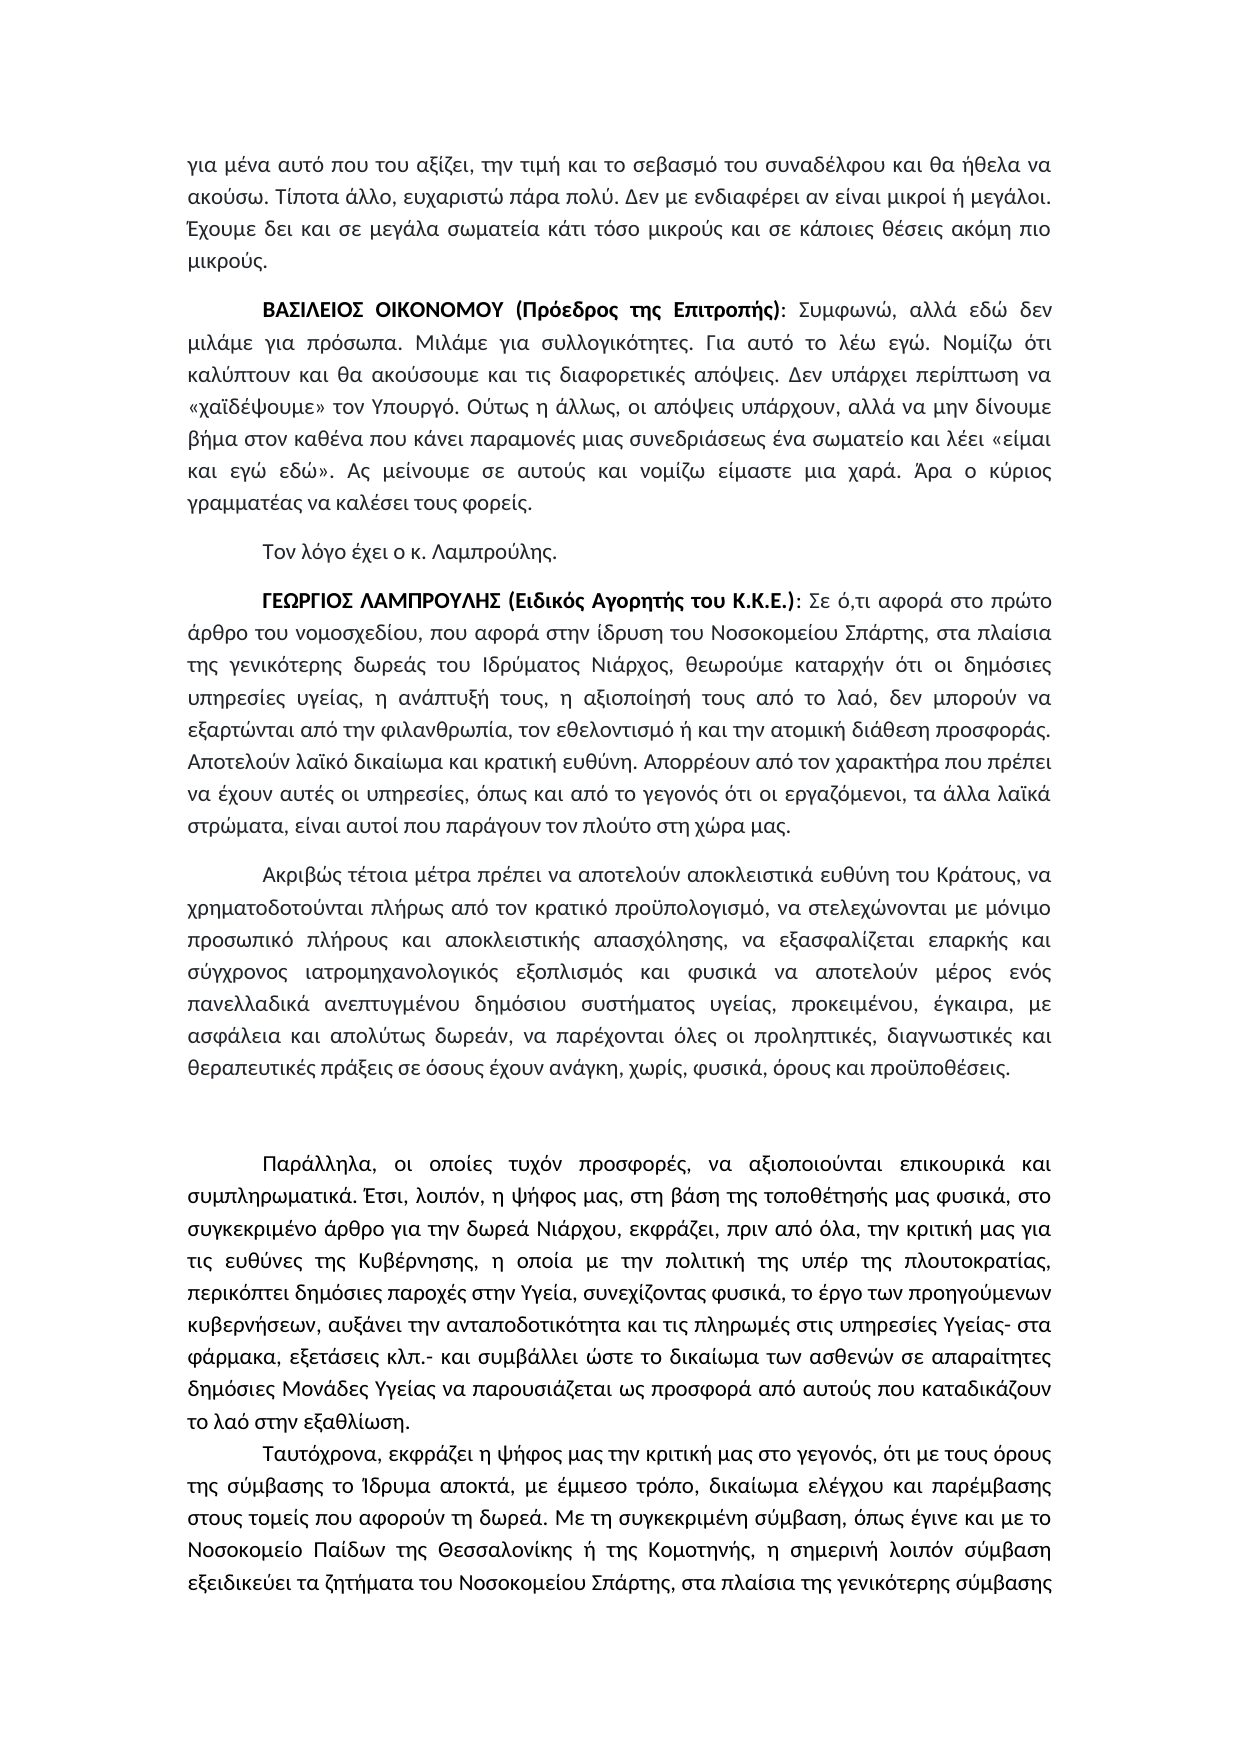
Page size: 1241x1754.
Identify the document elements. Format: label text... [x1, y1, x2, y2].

text ΓΕΩΡΓΙΟΣ ΛΑΜΠΡΟΥΛΗΣ (Ειδικός Αγορητής του Κ.Κ.Ε.): Σε ό,τι αφορά στο πρώτο άρθρο του νομοσχεδίου, που αφορά στην ίδρυση του Νοσοκομείου Σπάρτης, στα πλαίσια της γενικότερης δωρεάς του Ιδρύματος Νιάρχος, θεωρούμε καταρχήν ότι οι δημόσιες υπηρεσίες υγείας, η ανάπτυξή τους, η αξιοποίησή τους από το λαό, δεν μπορούν να εξαρτώνται από την φιλανθρωπία, τον εθελοντισμό ή και την ατομική διάθεση προσφοράς. Αποτελούν λαϊκό δικαίωμα και κρατική ευθύνη. Απορρέουν από τον χαρακτήρα που πρέπει να έχουν αυτές οι υπηρεσίες, όπως και από το γεγονός ότι οι εργαζόμενοι, τα άλλα λαϊκά στρώματα, είναι αυτοί που παράγουν τον πλούτο στη χώρα μας. [187, 586, 1053, 839]
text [187, 1439, 1053, 1596]
text ΒΑΣΙΛΕΙΟΣ ΟΙΚΟΝΟΜΟΥ (Πρόεδρος της Επιτροπής): Συμφωνώ, αλλά εδώ δεν μιλάμε για πρόσωπα. Μιλάμε για συλλογικότητες. Για αυτό το λέω εγώ. Νομίζω ότι καλύπτουν και θα ακούσουμε και τις διαφορετικές απόψεις. Δεν υπάρχει περίπτωση να «χαϊδέψουμε» τον Υπουργό. Ούτως η άλλως, οι απόψεις υπάρχουν, αλλά να μην δίνουμε βήμα στον καθένα που κάνει παραμονές μιας συνεδριάσεως ένα σωματείο και λέει «είμαι και εγώ εδώ». Ας μείνουμε σε αυτούς και νομίζω είμαστε μια χαρά. Άρα ο κύριος γραμματέας να καλέσει τους φορείς. [187, 295, 1053, 517]
text Τον λόγο έχει ο κ. Λαμπρούλης. [187, 537, 1053, 565]
text Ακριβώς τέτοια μέτρα πρέπει να αποτελούν αποκλειστικά ευθύνη του Κράτους, να χρηματοδοτούνται πλήρως από τον κρατικό προϋπολογισμό, να στελεχώνονται με μόνιμο προσωπικό πλήρους και αποκλειστικής απασχόλησης, να εξασφαλίζεται επαρκής και σύγχρονος ιατρομηχανολογικός εξοπλισμός και φυσικά να αποτελούν μέρος ενός πανελλαδικά ανεπτυγμένου δημόσιου συστήματος υγείας, προκειμένου, έγκαιρα, με ασφάλεια και απολύτως δωρεάν, να παρέχονται όλες οι προληπτικές, διαγνωστικές και θεραπευτικές πράξεις σε όσους έχουν ανάγκη, χωρίς, φυσικά, όρους και προϋποθέσεις. [187, 860, 1053, 1082]
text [187, 150, 1053, 274]
text Παράλληλα, οι οποίες τυχόν προσφορές, να αξιοποιούνται επικουρικά και συμπληρωματικά. Έτσι, λοιπόν, η ψήφος μας, στη βάση της τοποθέτησής μας φυσικά, στο συγκεκριμένο άρθρο για την δωρεά Νιάρχου, εκφράζει, πριν από όλα, την κριτική μας για τις ευθύνες της Κυβέρνησης, η οποία με την πολιτική της υπέρ της πλουτοκρατίας, περικόπτει δημόσιες παροχές στην Υγεία, συνεχίζοντας φυσικά, το έργο των προηγούμενων κυβερνήσεων, αυξάνει την ανταποδοτικότητα και τις πληρωμές στις υπηρεσίες Υγείας- στα φάρμακα, εξετάσεις κλπ.- και συμβάλλει ώστε το δικαίωμα των ασθενών σε απαραίτητες δημόσιες Μονάδες Υγείας να παρουσιάζεται ως προσφορά από αυτούς που καταδικάζουν το λαό στην εξαθλίωση. [187, 1149, 1053, 1435]
